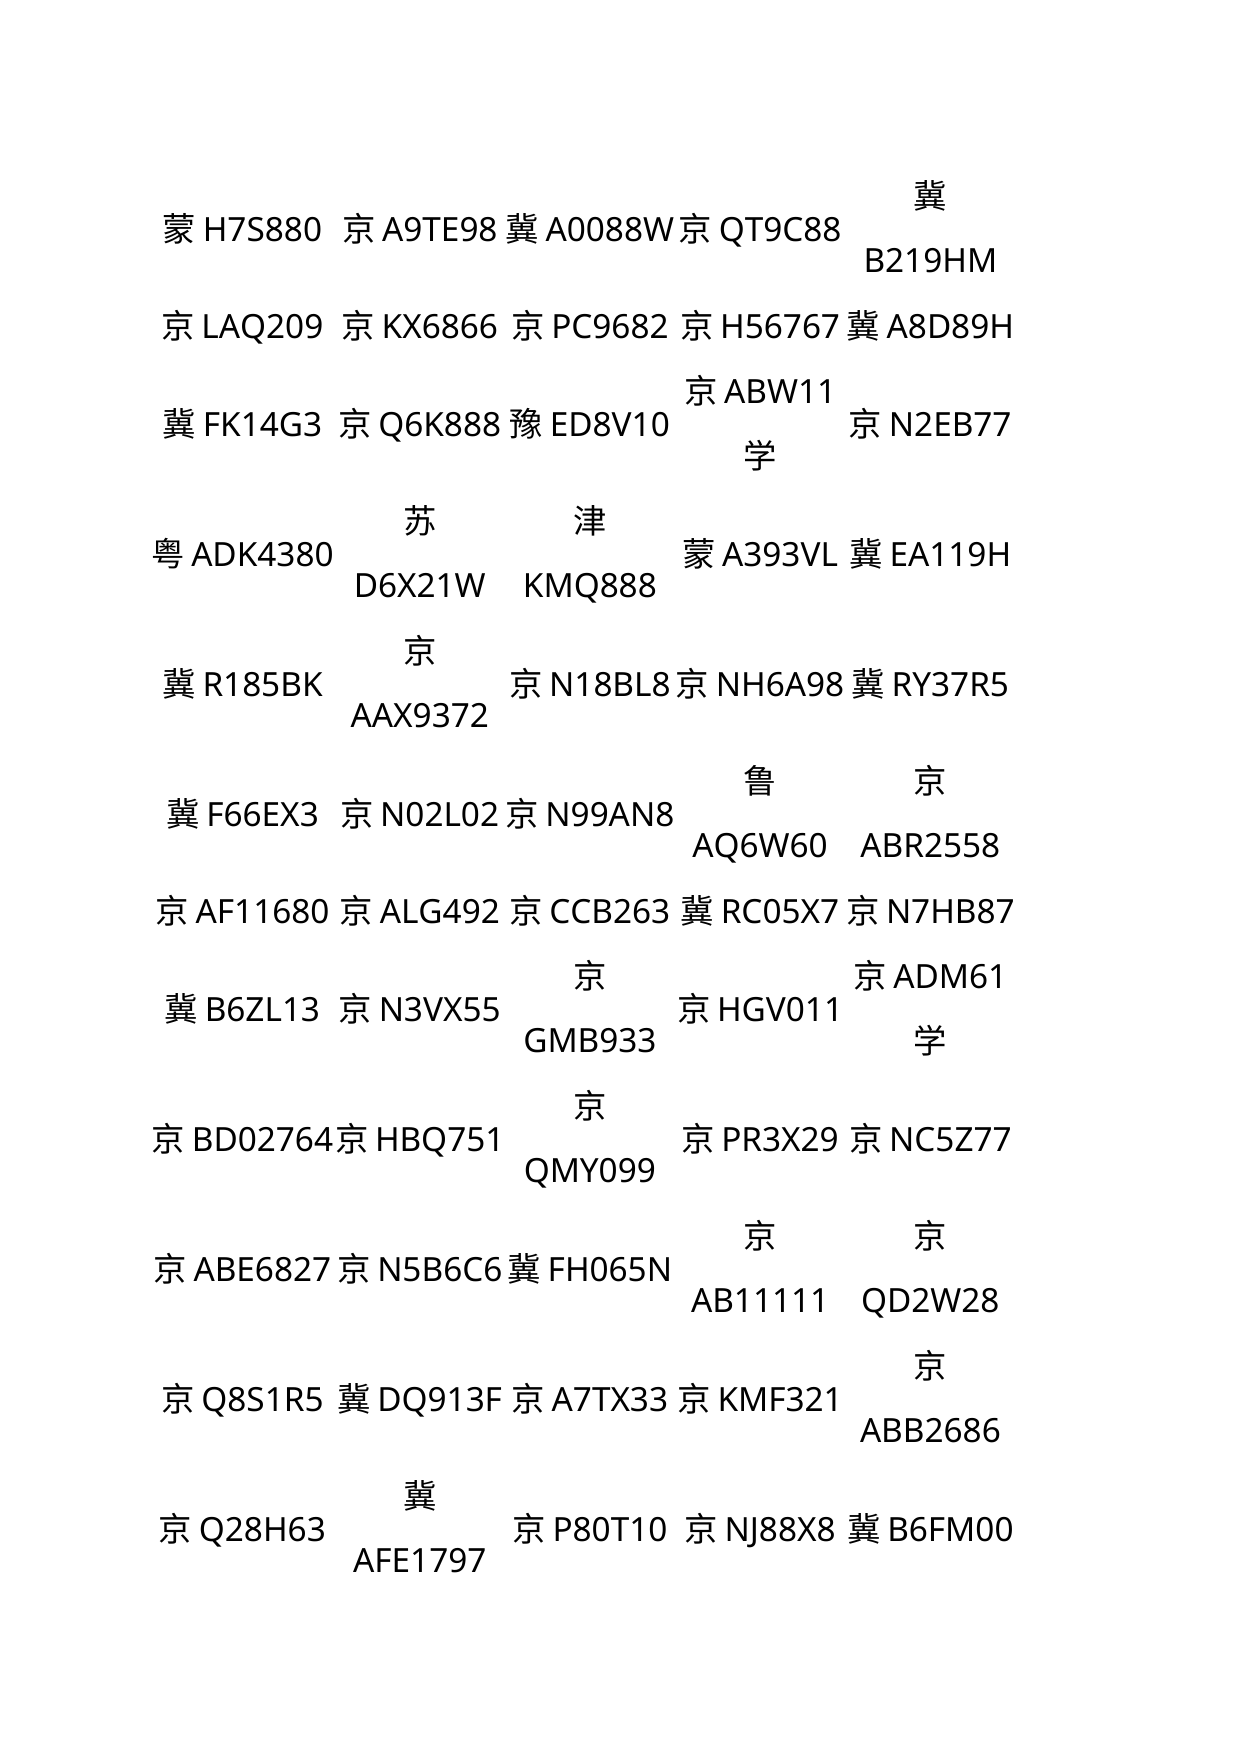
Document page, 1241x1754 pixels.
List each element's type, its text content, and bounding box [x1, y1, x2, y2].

table_cell 京N3VX55 [335, 942, 504, 1072]
table_cell 冀DQ913F [335, 1332, 504, 1462]
table_cell 京P80T10 [505, 1462, 675, 1592]
table_cell 冀A8D89H [845, 292, 1015, 357]
table_cell 冀B219HM [845, 162, 1015, 292]
table_cell 苏D6X21W [335, 487, 504, 617]
table_cell 蒙H7S880 [150, 162, 334, 292]
table_cell 粤ADK4380 [150, 487, 334, 617]
table_cell 京QMY099 [505, 1072, 675, 1202]
table_cell 京HBQ751 [335, 1072, 504, 1202]
table_cell 京CCB263 [505, 877, 675, 942]
table_cell 京ABB2686 [845, 1332, 1015, 1462]
table_cell 蒙A393VL [675, 487, 845, 617]
table_cell 京ADM61学 [845, 942, 1015, 1072]
table_cell 京LAQ209 [150, 292, 334, 357]
table_cell 津KMQ888 [505, 487, 675, 617]
table_cell 京KMF321 [675, 1332, 845, 1462]
table_cell 京GMB933 [505, 942, 675, 1072]
table_cell 京PC9682 [505, 292, 675, 357]
table_cell 京NC5Z77 [845, 1072, 1015, 1202]
table_cell 京N02L02 [335, 747, 504, 877]
table_cell 京N5B6C6 [335, 1202, 504, 1332]
table_cell 京N2EB77 [845, 357, 1015, 487]
table_cell 鲁AQ6W60 [675, 747, 845, 877]
table_cell 冀FK14G3 [150, 357, 334, 487]
table_cell 京AB11111 [675, 1202, 845, 1332]
table_cell 冀FH065N [505, 1202, 675, 1332]
table_cell 京N99AN8 [505, 747, 675, 877]
table_cell 京A9TE98 [335, 162, 504, 292]
table_cell 京N7HB87 [845, 877, 1015, 942]
table_cell 京Q8S1R5 [150, 1332, 334, 1462]
table_cell 京HGV011 [675, 942, 845, 1072]
table_cell 京AAX9372 [335, 617, 504, 747]
table_cell 冀A0088W [505, 162, 675, 292]
table_cell 京QT9C88 [675, 162, 845, 292]
table_cell 冀RY37R5 [845, 617, 1015, 747]
table_cell 京ALG492 [335, 877, 504, 942]
table_cell 冀B6FM00 [845, 1462, 1015, 1592]
table_cell 冀F66EX3 [150, 747, 334, 877]
table_cell 冀AFE1797 [335, 1462, 504, 1592]
table_cell 京Q6K888 [335, 357, 504, 487]
table_cell 京NH6A98 [675, 617, 845, 747]
table_cell 京ABE6827 [150, 1202, 334, 1332]
table_cell 冀EA119H [845, 487, 1015, 617]
table_cell 京KX6866 [335, 292, 504, 357]
table_cell 京NJ88X8 [675, 1462, 845, 1592]
table_cell 京AF11680 [150, 877, 334, 942]
table_cell 冀RC05X7 [675, 877, 845, 942]
table_cell 京PR3X29 [675, 1072, 845, 1202]
table_cell 京A7TX33 [505, 1332, 675, 1462]
table_cell 京H56767 [675, 292, 845, 357]
table_cell 京BD02764 [150, 1072, 334, 1202]
table_cell 京Q28H63 [150, 1462, 334, 1592]
table_cell 豫ED8V10 [505, 357, 675, 487]
table_cell 京ABR2558 [845, 747, 1015, 877]
table_cell 京QD2W28 [845, 1202, 1015, 1332]
table_cell 京ABW11学 [675, 357, 845, 487]
table_cell 冀R185BK [150, 617, 334, 747]
table_cell 冀B6ZL13 [150, 942, 334, 1072]
table_cell 京N18BL8 [505, 617, 675, 747]
